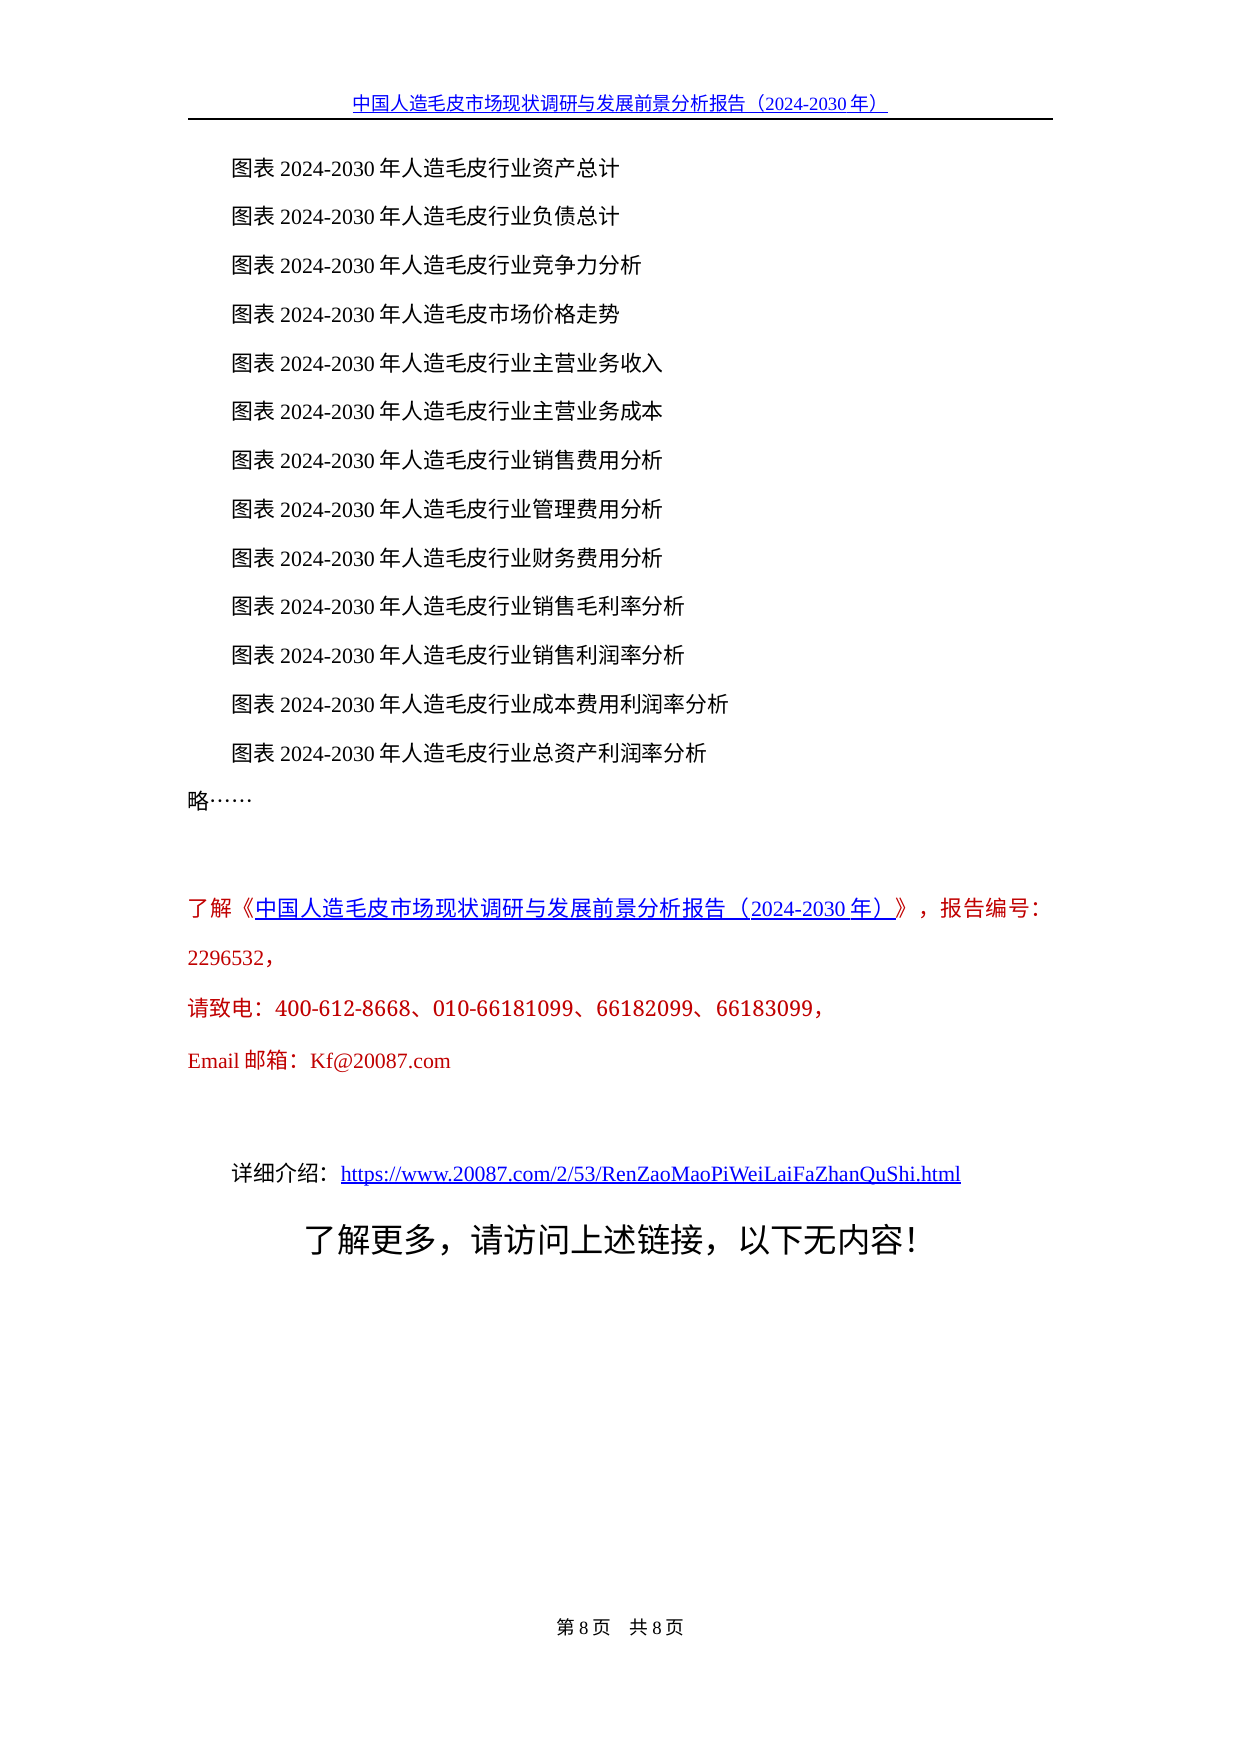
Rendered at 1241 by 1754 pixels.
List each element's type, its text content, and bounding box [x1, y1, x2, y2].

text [187, 150, 1053, 816]
text Email邮箱：Kf@20087.com [187, 1042, 1053, 1075]
text 请致电：400-612-8668、010-66181099、66182099、66183099， [187, 991, 1053, 1023]
text 详细介绍：https://www.20087.com/2/53/RenZaoMaoPiWeiLaiFaZhanQuShi.html [187, 1155, 1053, 1188]
text 了解《中国人造毛皮市场现状调研与发展前景分析报告（2024-2030年）》，报告编号：2296532， [187, 890, 1053, 972]
title 了解更多，请访问上述链接，以下无内容！ [187, 1205, 1053, 1270]
